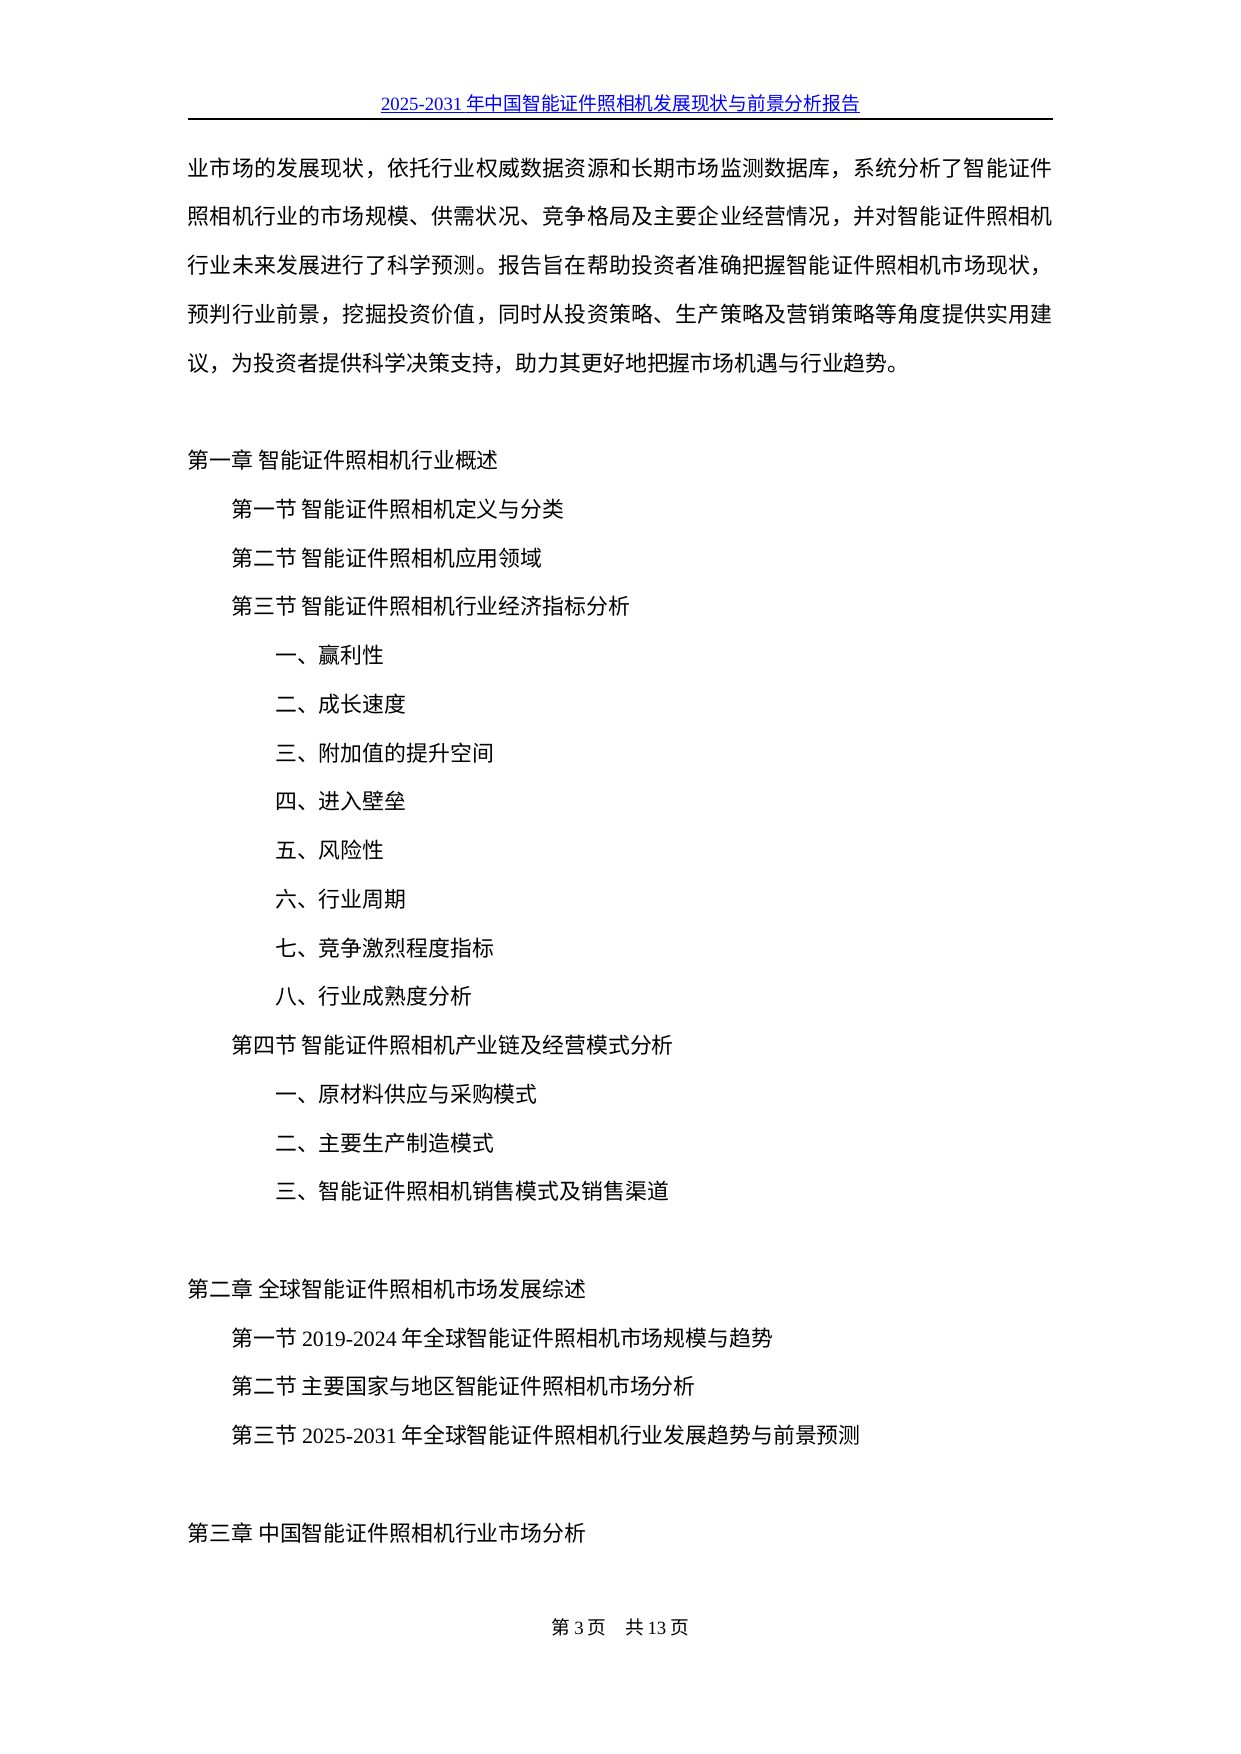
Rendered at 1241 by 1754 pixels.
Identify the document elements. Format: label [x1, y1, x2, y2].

text [187, 150, 1053, 1548]
